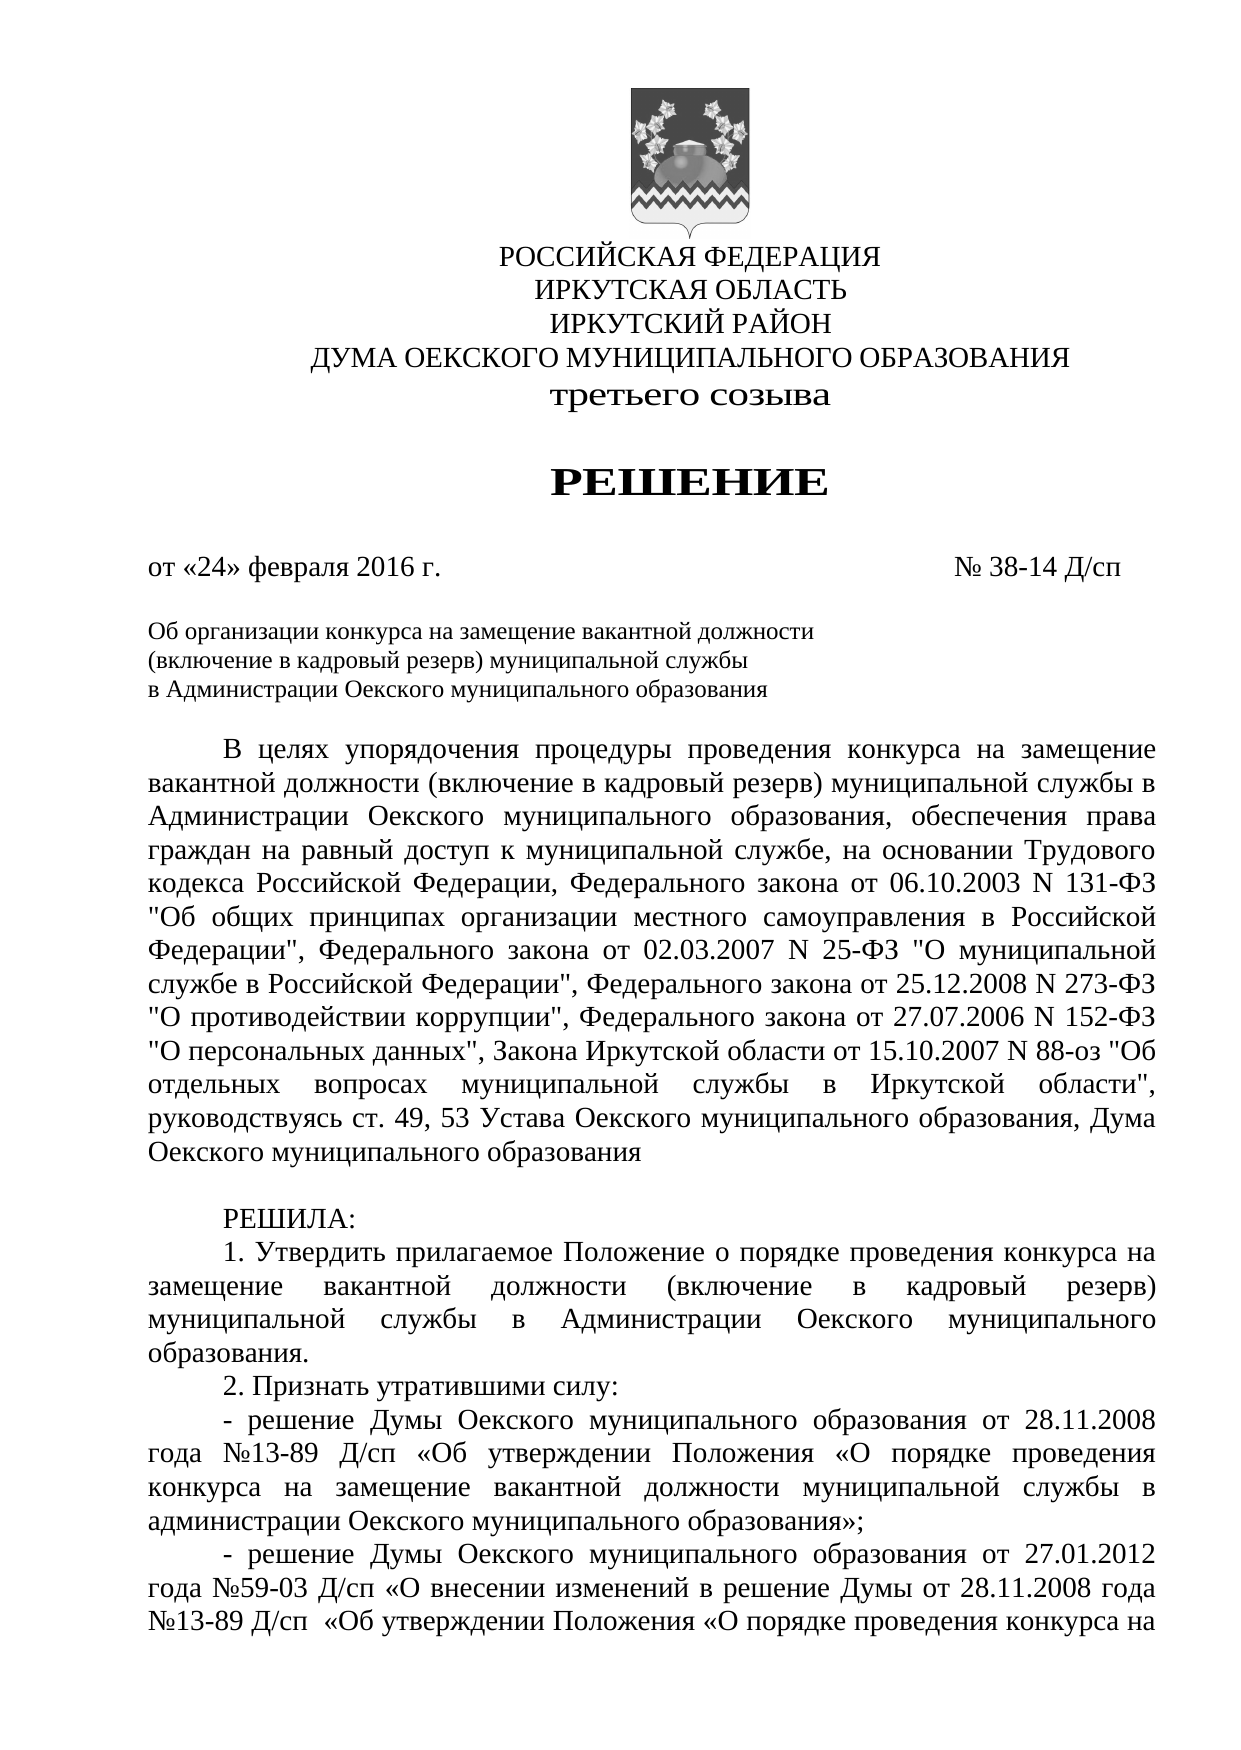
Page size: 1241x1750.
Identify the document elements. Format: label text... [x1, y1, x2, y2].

text РОССИЙСКАЯ ФЕДЕРАЦИЯ [148, 239, 1157, 272]
picture [629, 88, 751, 239]
text в Администрации Оекского муниципального образования [148, 674, 1157, 702]
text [148, 1536, 1157, 1637]
text ИРКУТСКИЙ РАЙОН [149, 306, 1157, 340]
text Об организации конкурса на замещение вакантной должности [148, 616, 1157, 645]
text ИРКУТСКАЯ ОБЛАСТЬ [149, 272, 1157, 306]
text третьего созыва [149, 374, 1157, 412]
text от «24» февраля 2016 г. № 38-14 Д/сп [148, 549, 1157, 583]
text ДУМА ОЕКСКОГО МУНИЦИПАЛЬНОГО ОБРАЗОВАНИЯ [149, 340, 1157, 374]
text 1. Утвердить прилагаемое Положение о порядке проведения конкурса на замещение вакантной должности (включение в кадровый резерв) муниципальной службы в Администрации Оекского муниципального образования. [148, 1234, 1157, 1368]
text - решение Думы Оекского муниципального образования от 28.11.2008 года №13-89 Д/сп «Об утверждении Положения «О порядке проведения конкурса на замещение вакантной должности муниципальной службы в администрации Оекского муниципального образования»; [148, 1402, 1157, 1536]
text (включение в кадровый резерв) муниципальной службы [148, 645, 1157, 674]
text РЕШЕНИЕ [148, 458, 1157, 503]
text РЕШИЛА: [148, 1201, 1157, 1234]
text В целях упорядочения процедуры проведения конкурса на замещение вакантной должности (включение в кадровый резерв) муниципальной службы в Администрации Оекского муниципального образования, обеспечения права граждан на равный доступ к муниципальной службе, на основании Трудового кодекса Российской Федерации, Федерального закона от 06.10.2003 N 131-ФЗ "Об общих принципах организации местного самоуправления в Российской Федерации", Федерального закона от 02.03.2007 N 25-ФЗ "О муниципальной службе в Российской Федерации", Федерального закона от 25.12.2008 N 273-ФЗ "О противодействии коррупции", Федерального закона от 27.07.2006 N 152-ФЗ "О персональных данных", Закона Иркутской области от 15.10.2007 N 88-оз "Об отдельных вопросах муниципальной службы в Иркутской области", руководствуясь ст. 49, 53 Устава Оекского муниципального образования, Дума Оекского муниципального образования [148, 731, 1157, 1167]
text 2. Признать утратившими силу: [148, 1368, 1157, 1402]
